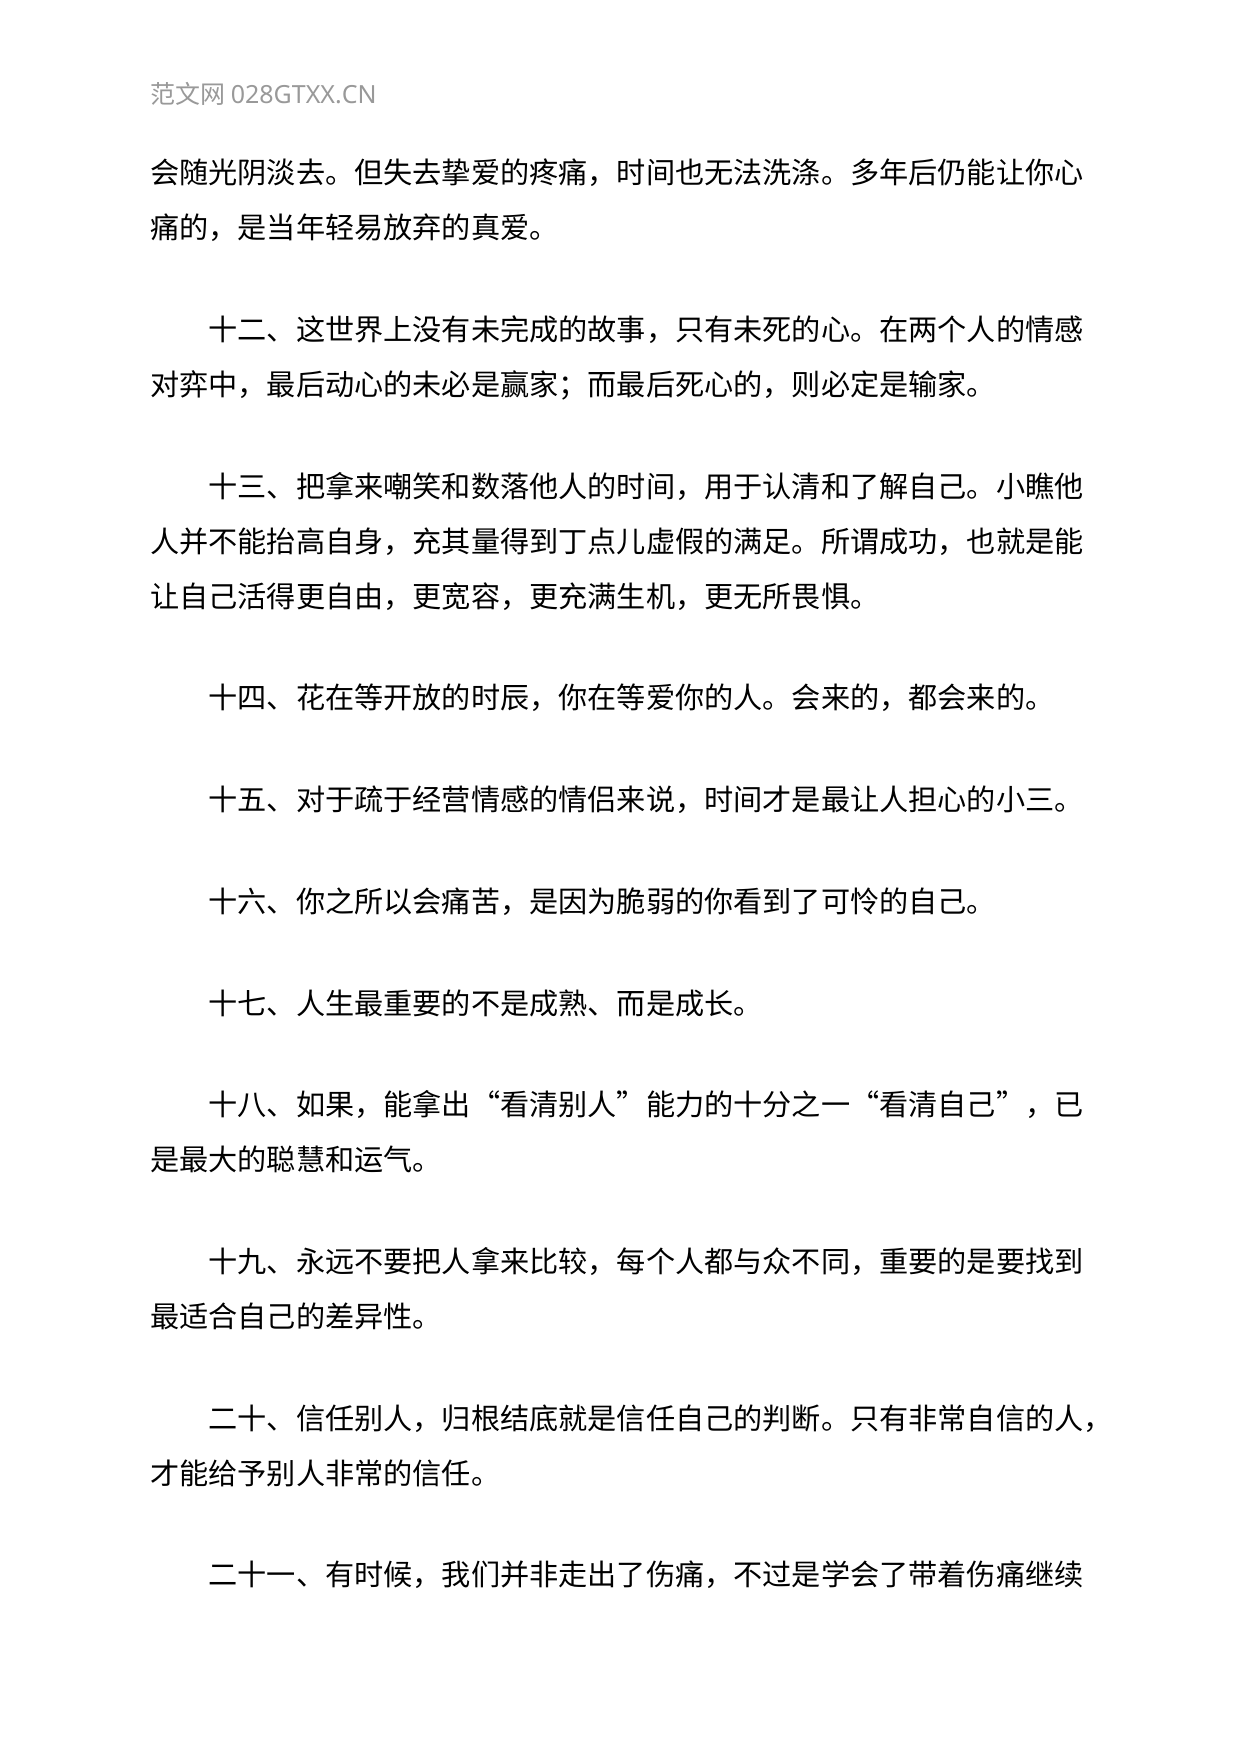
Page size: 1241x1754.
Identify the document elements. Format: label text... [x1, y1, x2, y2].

text 十三、把拿来嘲笑和数落他人的时间，用于认清和了解自己。小瞧他人并不能抬高自身，充其量得到丁点儿虚假的满足。所谓成功，也就是能让自己活得更自由，更宽容，更充满生机，更无所畏惧。 [150, 463, 1090, 615]
text 十四、花在等开放的时辰，你在等爱你的人。会来的，都会来的。 [150, 675, 1090, 717]
text 十六、你之所以会痛苦，是因为脆弱的你看到了可怜的自己。 [150, 878, 1090, 921]
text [150, 1552, 1090, 1594]
text 十五、对于疏于经营情感的情侣来说，时间才是最让人担心的小三。 [150, 777, 1090, 819]
text 十二、这世界上没有未完成的故事，只有未死的心。在两个人的情感对弈中，最后动心的未必是赢家；而最后死心的，则必定是输家。 [150, 307, 1090, 404]
text 十九、永远不要把人拿来比较，每个人都与众不同，重要的是要找到最适合自己的差异性。 [150, 1239, 1090, 1336]
text 十八、如果，能拿出“看清别人”能力的十分之一“看清自己”，已是最大的聪慧和运气。 [150, 1082, 1090, 1179]
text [150, 150, 1090, 247]
text 十七、人生最重要的不是成熟、而是成长。 [150, 980, 1090, 1022]
text 二十、信任别人，归根结底就是信任自己的判断。只有非常自信的人，才能给予别人非常的信任。 [150, 1395, 1090, 1492]
